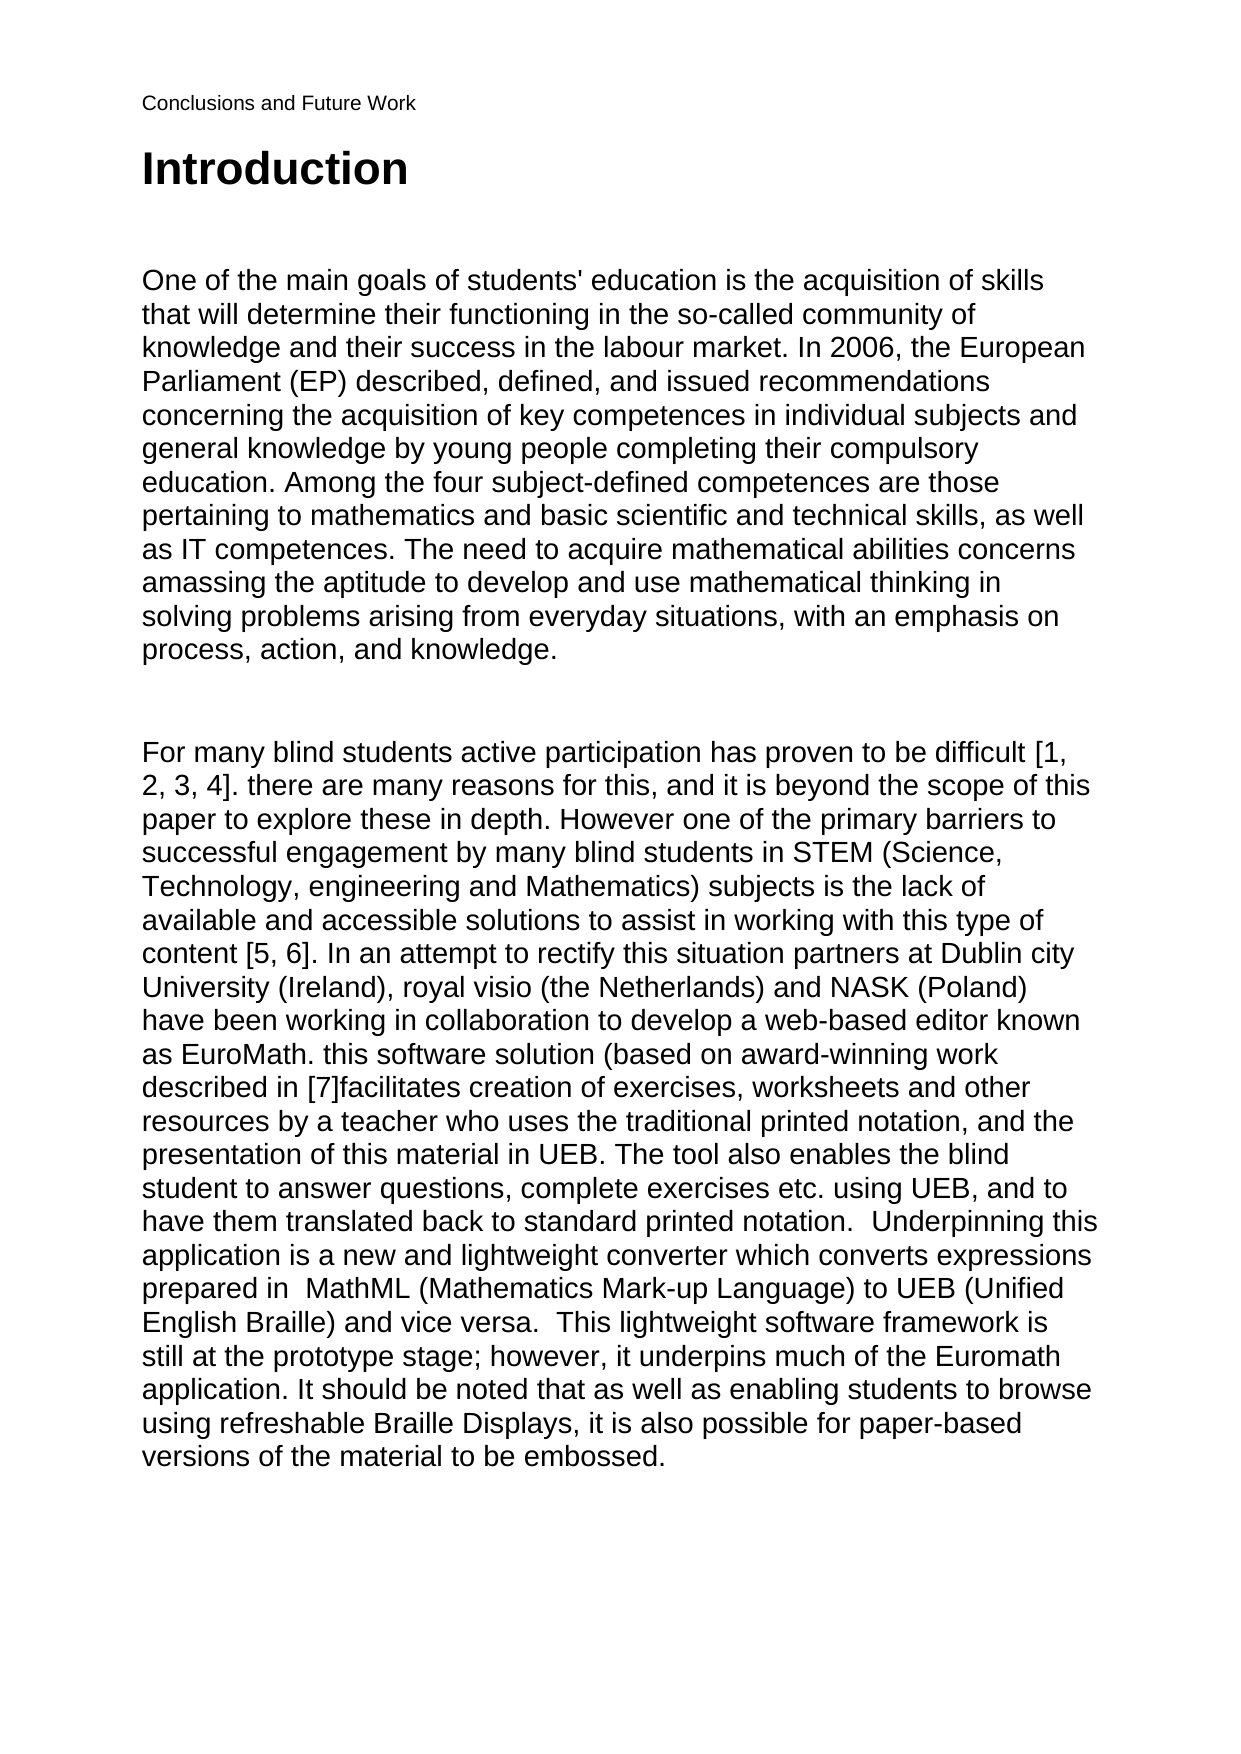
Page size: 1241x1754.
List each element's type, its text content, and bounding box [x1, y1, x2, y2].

text For many blind students active participation has proven to be difficult. there are many reasons for this, and it is beyond the scope of this paper to explore these in depth. However one of the primary barriers to successful engagement by many blind students in STEM (Science, Technology, engineering and Mathematics) subjects is the lack of available and accessible solutions to assist in working with this type of content. In an attempt to rectify this situation partners at Dublin city University (Ireland), royal visio (the Netherlands) and NASK (Poland) have been working in collaboration to develop a web-based editor known as EuroMath. this software solution (based on award-winning work described in facilitates creation of exercises, worksheets and other resources by a teacher who uses the traditional printed notation, and the presentation of this material in UEB. The tool also enables the blind student to answer questions, complete exercises etc. using UEB, and to have them translated back to standard printed notation. Underpinning this application is a new and lightweight converter which converts expressions prepared in MathML (Mathematics Mark-up Language) to UEB (Unified English Braille) and vice versa. This lightweight software framework is still at the prototype stage; however, it underpins much of the Euromath application. It should be noted that as well as enabling students to browse using refreshable Braille Displays, it is also possible for paper-based versions of the material to be embossed. [142, 735, 1098, 1473]
subtitle Introduction [142, 142, 1098, 194]
text One of the main goals of students' education is the acquisition of skills that will determine their functioning in the so-called community of knowledge and their success in the labour market. In 2006, the European Parliament (EP) described, defined, and issued recommendations concerning the acquisition of key competences in individual subjects and general knowledge by young people completing their compulsory education. Among the four subject-defined competences are those pertaining to mathematics and basic scientific and technical skills, as well as IT competences. The need to acquire mathematical abilities concerns amassing the aptitude to develop and use mathematical thinking in solving problems arising from everyday situations, with an emphasis on process, action, and knowledge. [142, 263, 1098, 666]
